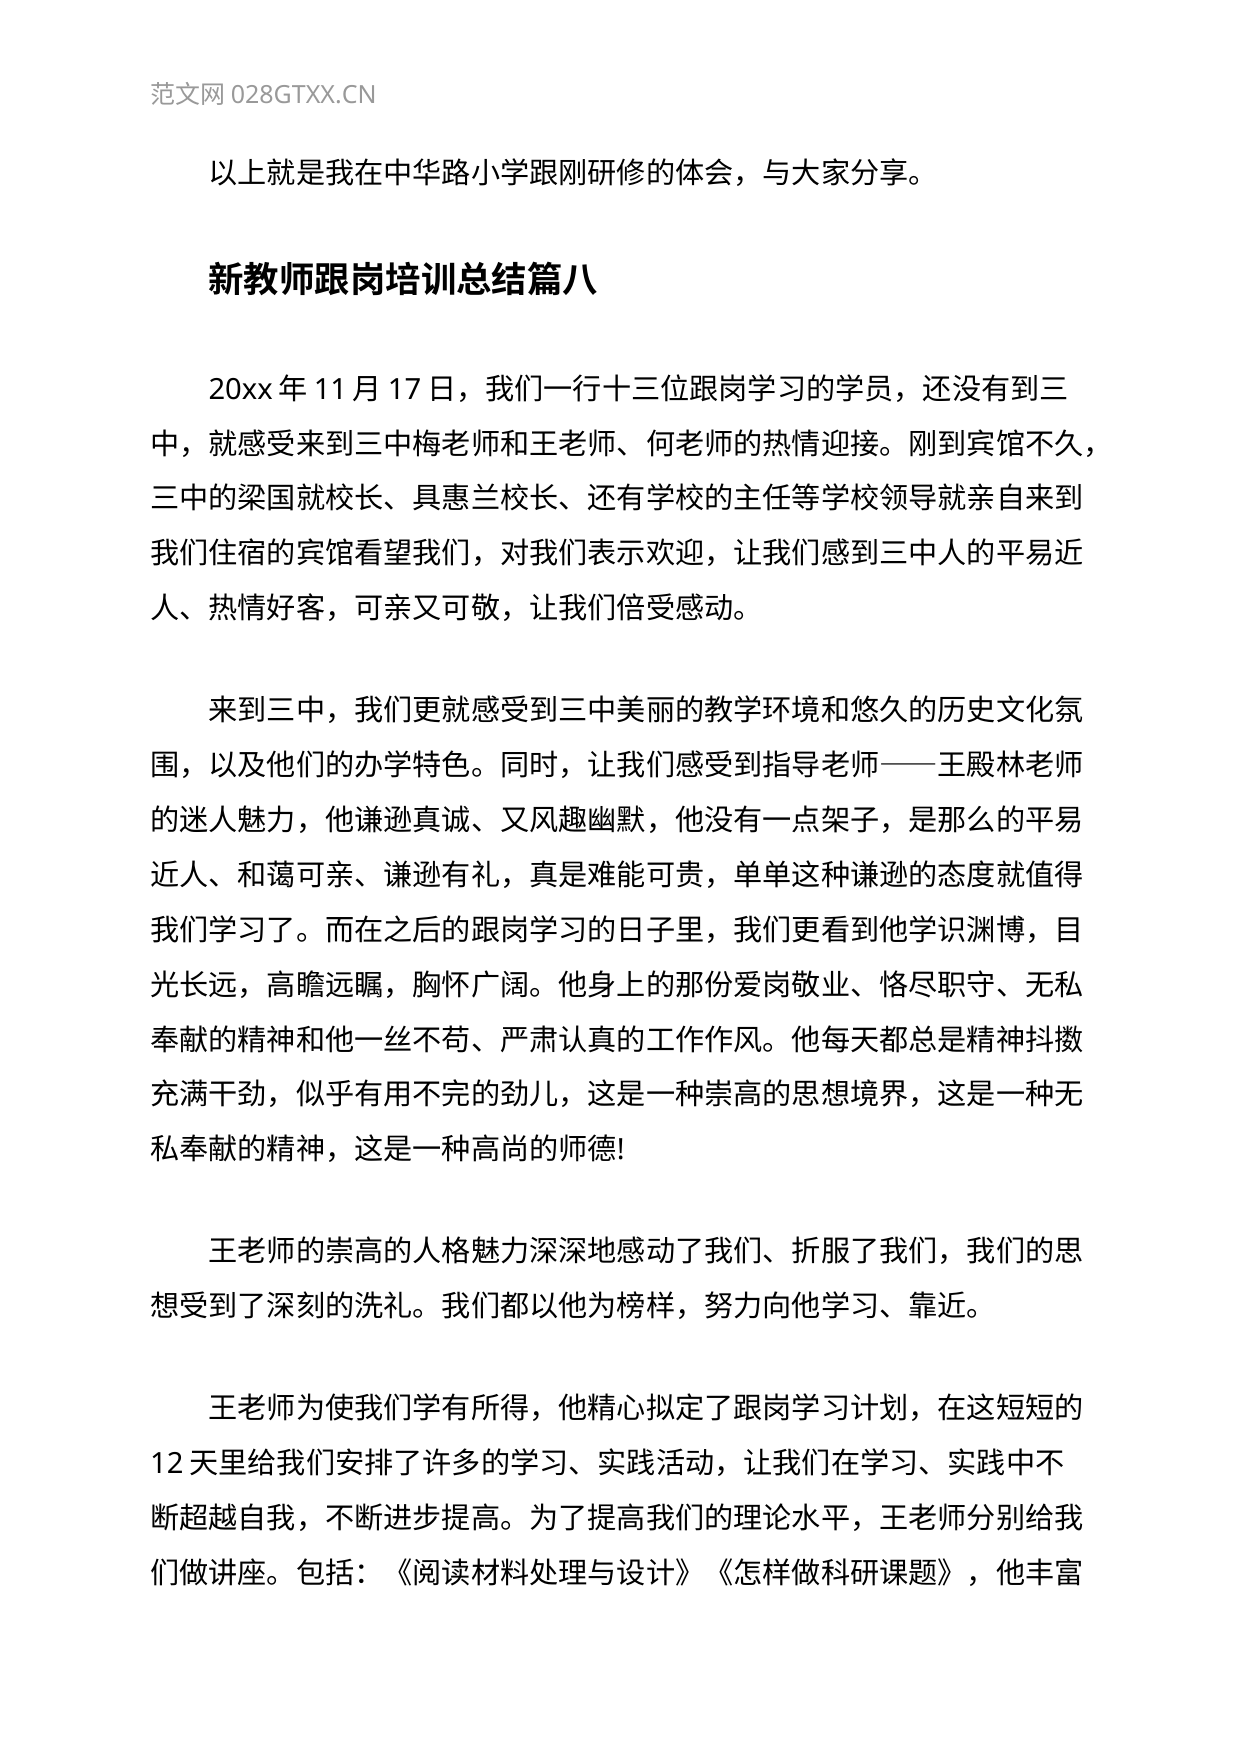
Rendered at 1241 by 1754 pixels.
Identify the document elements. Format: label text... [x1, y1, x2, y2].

text 来到三中，我们更就感受到三中美丽的教学环境和悠久的历史文化氛围，以及他们的办学特色。同时，让我们感受到指导老师——王殿林老师的迷人魅力，他谦逊真诚、又风趣幽默，他没有一点架子，是那么的平易近人、和蔼可亲、谦逊有礼，真是难能可贵，单单这种谦逊的态度就值得我们学习了。而在之后的跟岗学习的日子里，我们更看到他学识渊博，目光长远，高瞻远瞩，胸怀广阔。他身上的那份爱岗敬业、恪尽职守、无私奉献的精神和他一丝不苟、严肃认真的工作作风。他每天都总是精神抖擞充满干劲，似乎有用不完的劲儿，这是一种崇高的思想境界，这是一种无私奉献的精神，这是一种高尚的师德! [150, 687, 1090, 1168]
text 王老师的崇高的人格魅力深深地感动了我们、折服了我们，我们的思想受到了深刻的洗礼。我们都以他为榜样，努力向他学习、靠近。 [150, 1228, 1090, 1325]
text 20xx年11月17日，我们一行十三位跟岗学习的学员，还没有到三中，就感受来到三中梅老师和王老师、何老师的热情迎接。刚到宾馆不久，三中的梁国就校长、具惠兰校长、还有学校的主任等学校领导就亲自来到我们住宿的宾馆看望我们，对我们表示欢迎，让我们感到三中人的平易近人、热情好客，可亲又可敬，让我们倍受感动。 [150, 365, 1090, 627]
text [150, 1384, 1090, 1592]
text 新教师跟岗培训总结篇八 [150, 252, 1090, 303]
text 以上就是我在中华路小学跟刚研修的体会，与大家分享。 [150, 150, 1090, 192]
